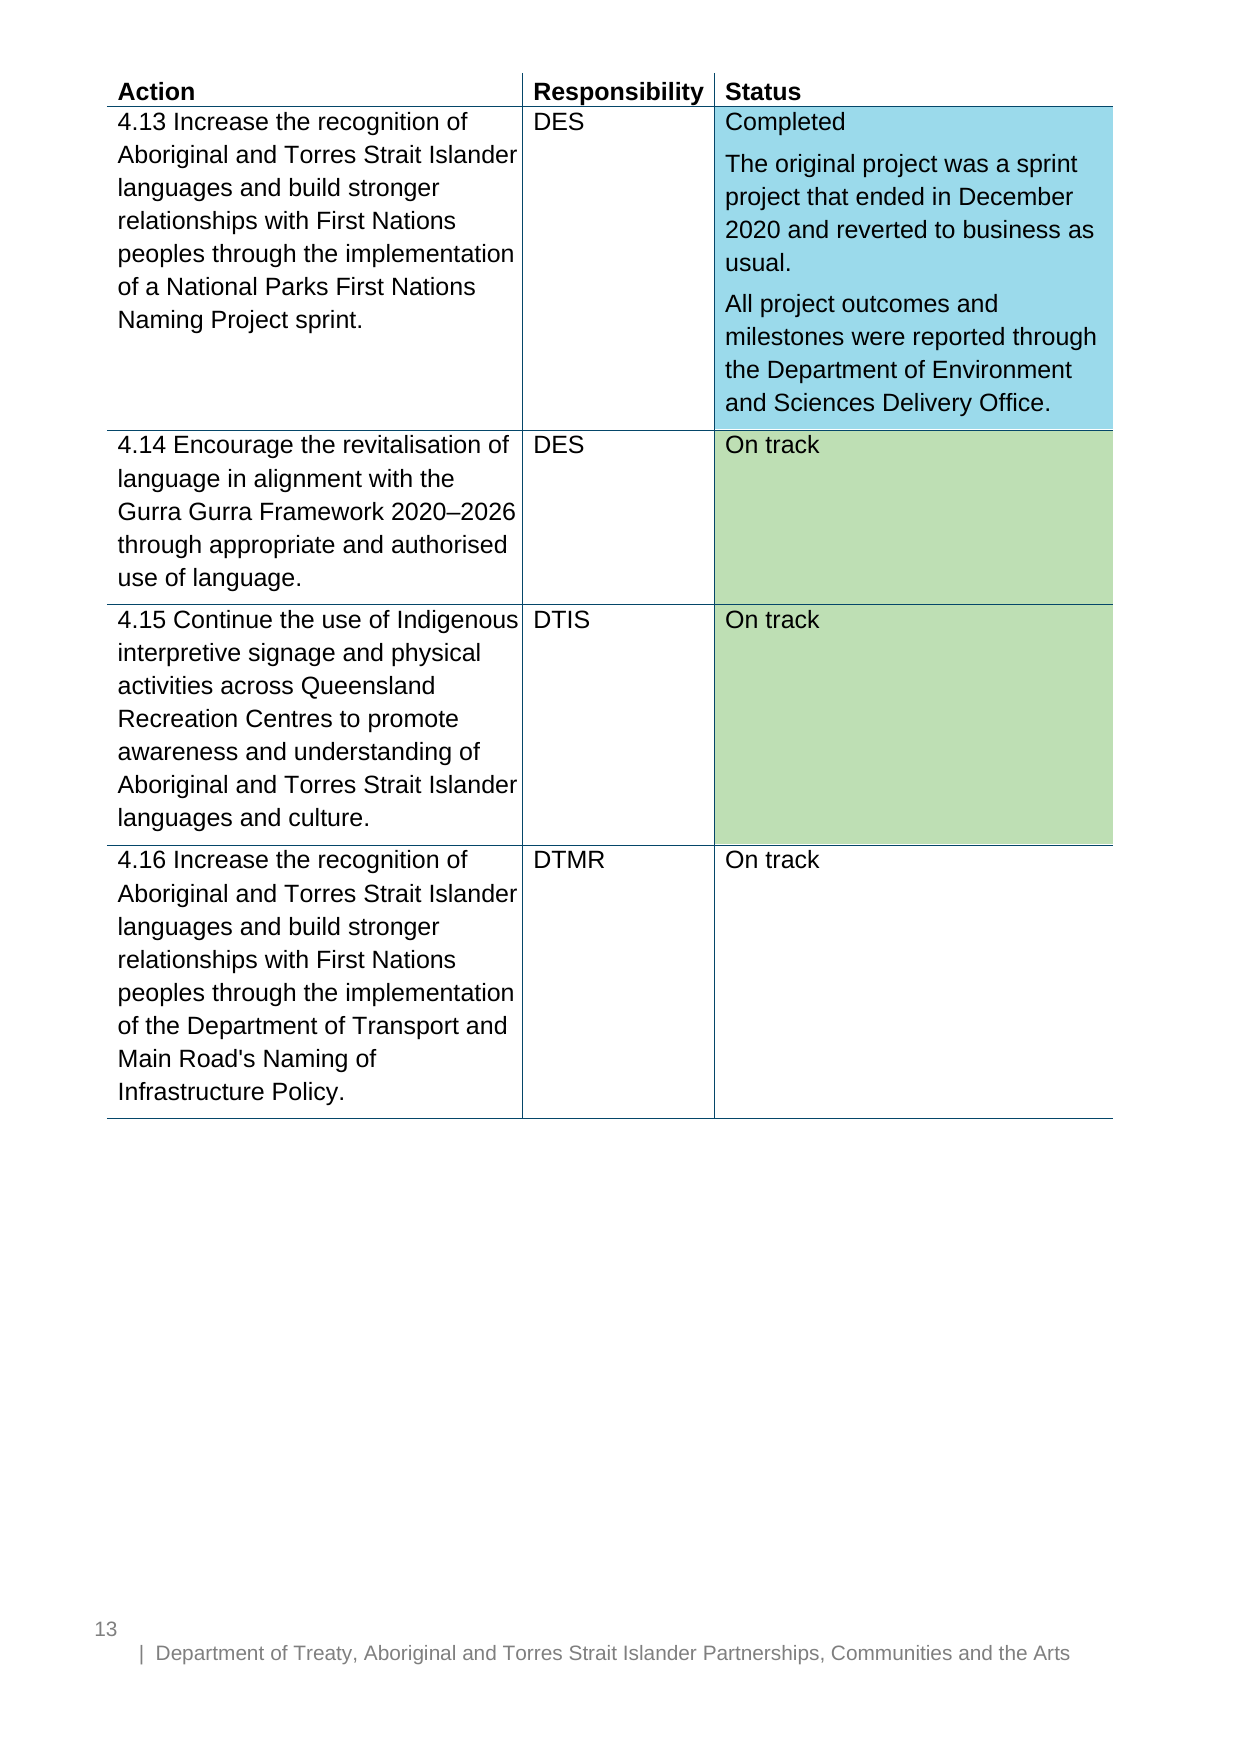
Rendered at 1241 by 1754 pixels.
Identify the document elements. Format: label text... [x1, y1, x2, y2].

table_cell DES [523, 107, 714, 429]
table_cell On track [715, 846, 1113, 1118]
table_cell On track [715, 431, 1113, 604]
table_cell 4.16 Increase the recognition of Aboriginal and Torres Strait Islander languages and build stronger relationships with First Nations peoples through the implementation of the Department of Transport and Main Road's Naming of Infrastructure Policy. [107, 846, 522, 1118]
table_cell 4.13 Increase the recognition of Aboriginal and Torres Strait Islander languages and build stronger relationships with First Nations peoples through the implementation of a National Parks First Nations Naming Project sprint. [107, 107, 522, 429]
table_header Status [715, 73, 1113, 106]
table_cell DTMR [523, 846, 714, 1118]
table_cell Completed The original project was a sprint project that ended in December 2020 and reverted to business as usual. All project outcomes and milestones were reported through the Department of Environment and Sciences Delivery Office. [715, 107, 1113, 429]
table_cell On track [715, 605, 1113, 844]
table_cell DTIS [523, 605, 714, 844]
table_cell 4.14 Encourage the revitalisation of language in alignment with the Gurra Gurra Framework 2020–2026 through appropriate and authorised use of language. [107, 431, 522, 604]
table_header Action [107, 73, 522, 106]
table_header Responsibility [523, 73, 714, 106]
table_cell DES [523, 431, 714, 604]
table_cell 4.15 Continue the use of Indigenous interpretive signage and physical activities across Queensland Recreation Centres to promote awareness and understanding of Aboriginal and Torres Strait Islander languages and culture. [107, 605, 522, 844]
